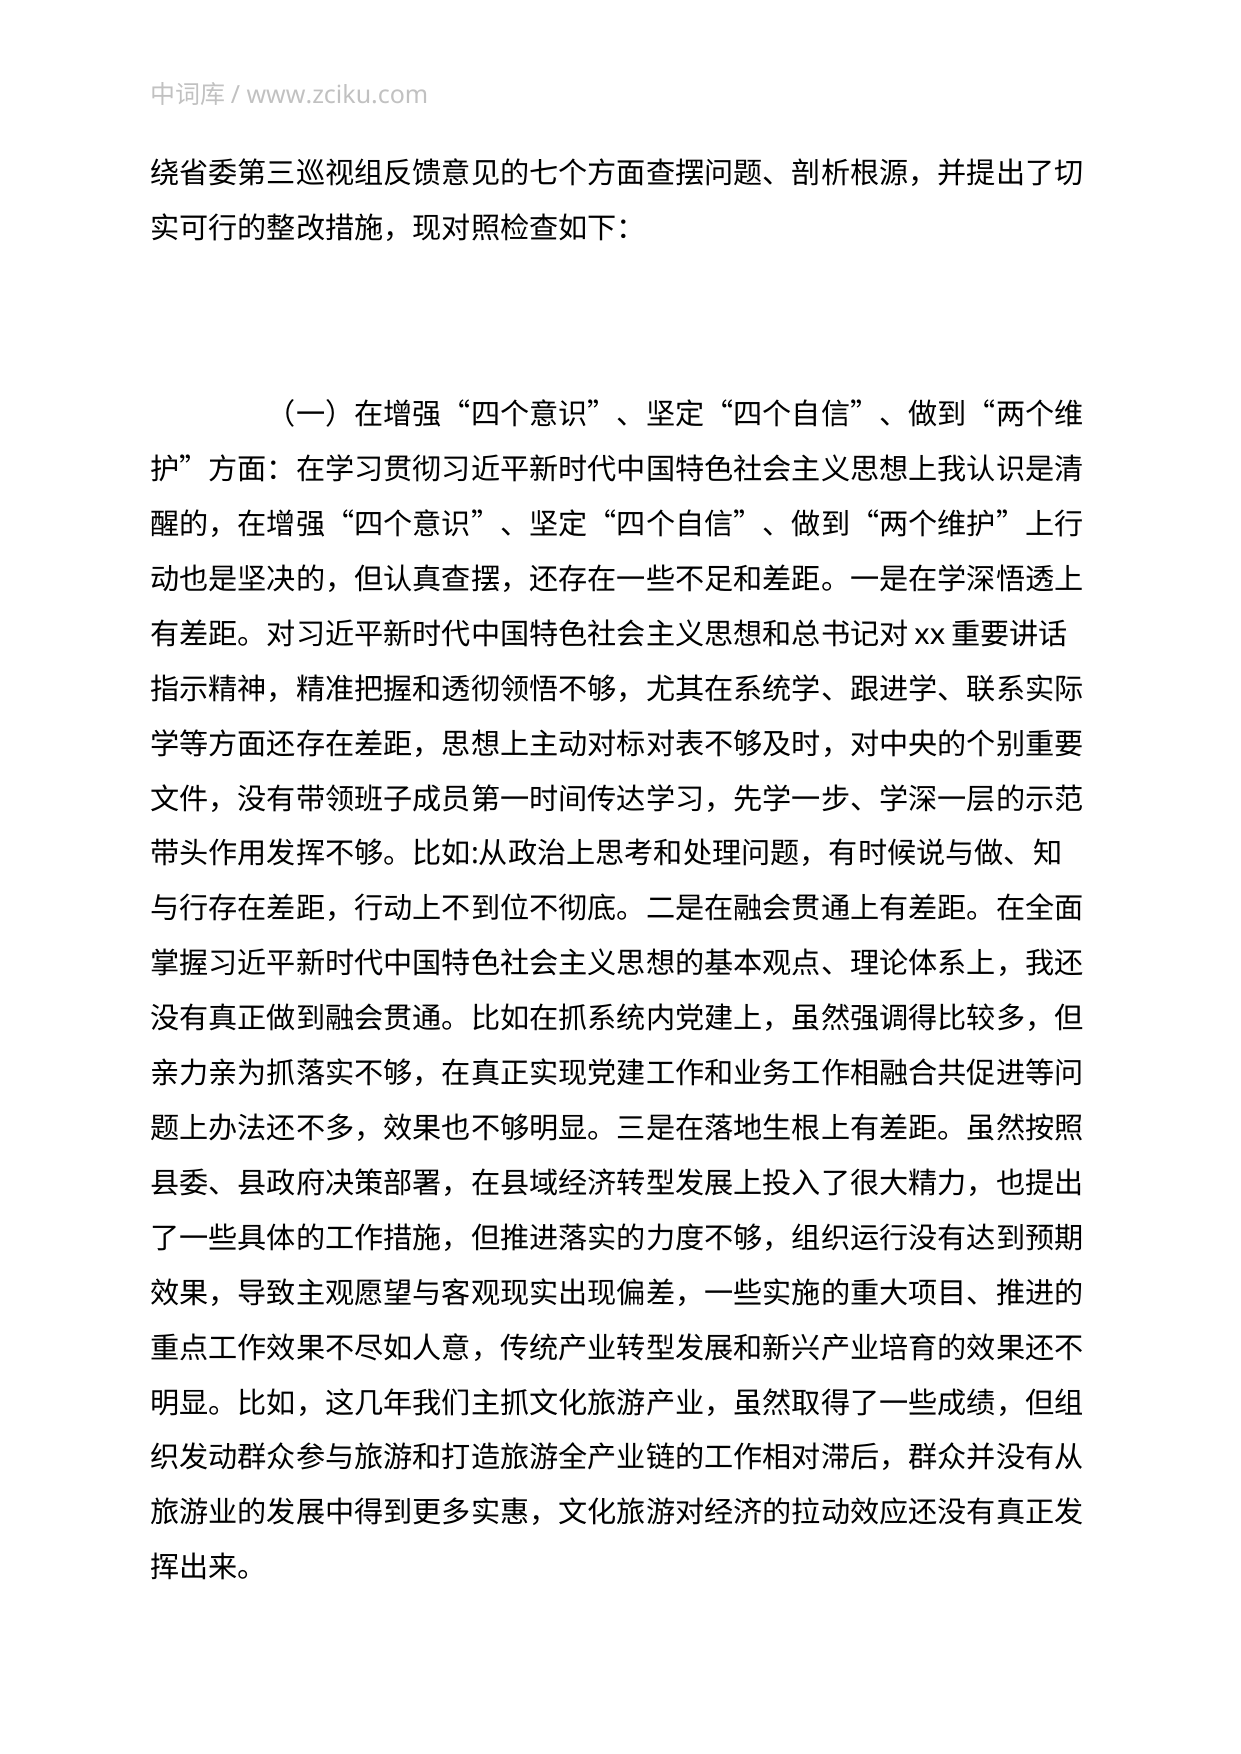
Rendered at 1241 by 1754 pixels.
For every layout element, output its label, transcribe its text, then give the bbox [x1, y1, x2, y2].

text （一）在增强“四个意识”、坚定“四个自信”、做到“两个维护”方面：在学习贯彻习近平新时代中国特色社会主义思想上我认识是清醒的，在增强“四个意识”、坚定“四个自信”、做到“两个维护”上行动也是坚决的，但认真查摆，还存在一些不足和差距。一是在学深悟透上有差距。对习近平新时代中国特色社会主义思想和总书记对xx重要讲话指示精神，精准把握和透彻领悟不够，尤其在系统学、跟进学、联系实际学等方面还存在差距，思想上主动对标对表不够及时，对中央的个别重要文件，没有带领班子成员第一时间传达学习，先学一步、学深一层的示范带头作用发挥不够。比如:从政治上思考和处理问题，有时候说与做、知与行存在差距，行动上不到位不彻底。二是在融会贯通上有差距。在全面掌握习近平新时代中国特色社会主义思想的基本观点、理论体系上，我还没有真正做到融会贯通。比如在抓系统内党建上，虽然强调得比较多，但亲力亲为抓落实不够，在真正实现党建工作和业务工作相融合共促进等问题上办法还不多，效果也不够明显。三是在落地生根上有差距。虽然按照县委、县政府决策部署，在县域经济转型发展上投入了很大精力，也提出了一些具体的工作措施，但推进落实的力度不够，组织运行没有达到预期效果，导致主观愿望与客观现实出现偏差，一些实施的重大项目、推进的重点工作效果不尽如人意，传统产业转型发展和新兴产业培育的效果还不明显。比如，这几年我们主抓文化旅游产业，虽然取得了一些成绩，但组织发动群众参与旅游和打造旅游全产业链的工作相对滞后，群众并没有从旅游业的发展中得到更多实惠，文化旅游对经济的拉动效应还没有真正发挥出来。 [150, 391, 1090, 1586]
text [150, 150, 1090, 247]
